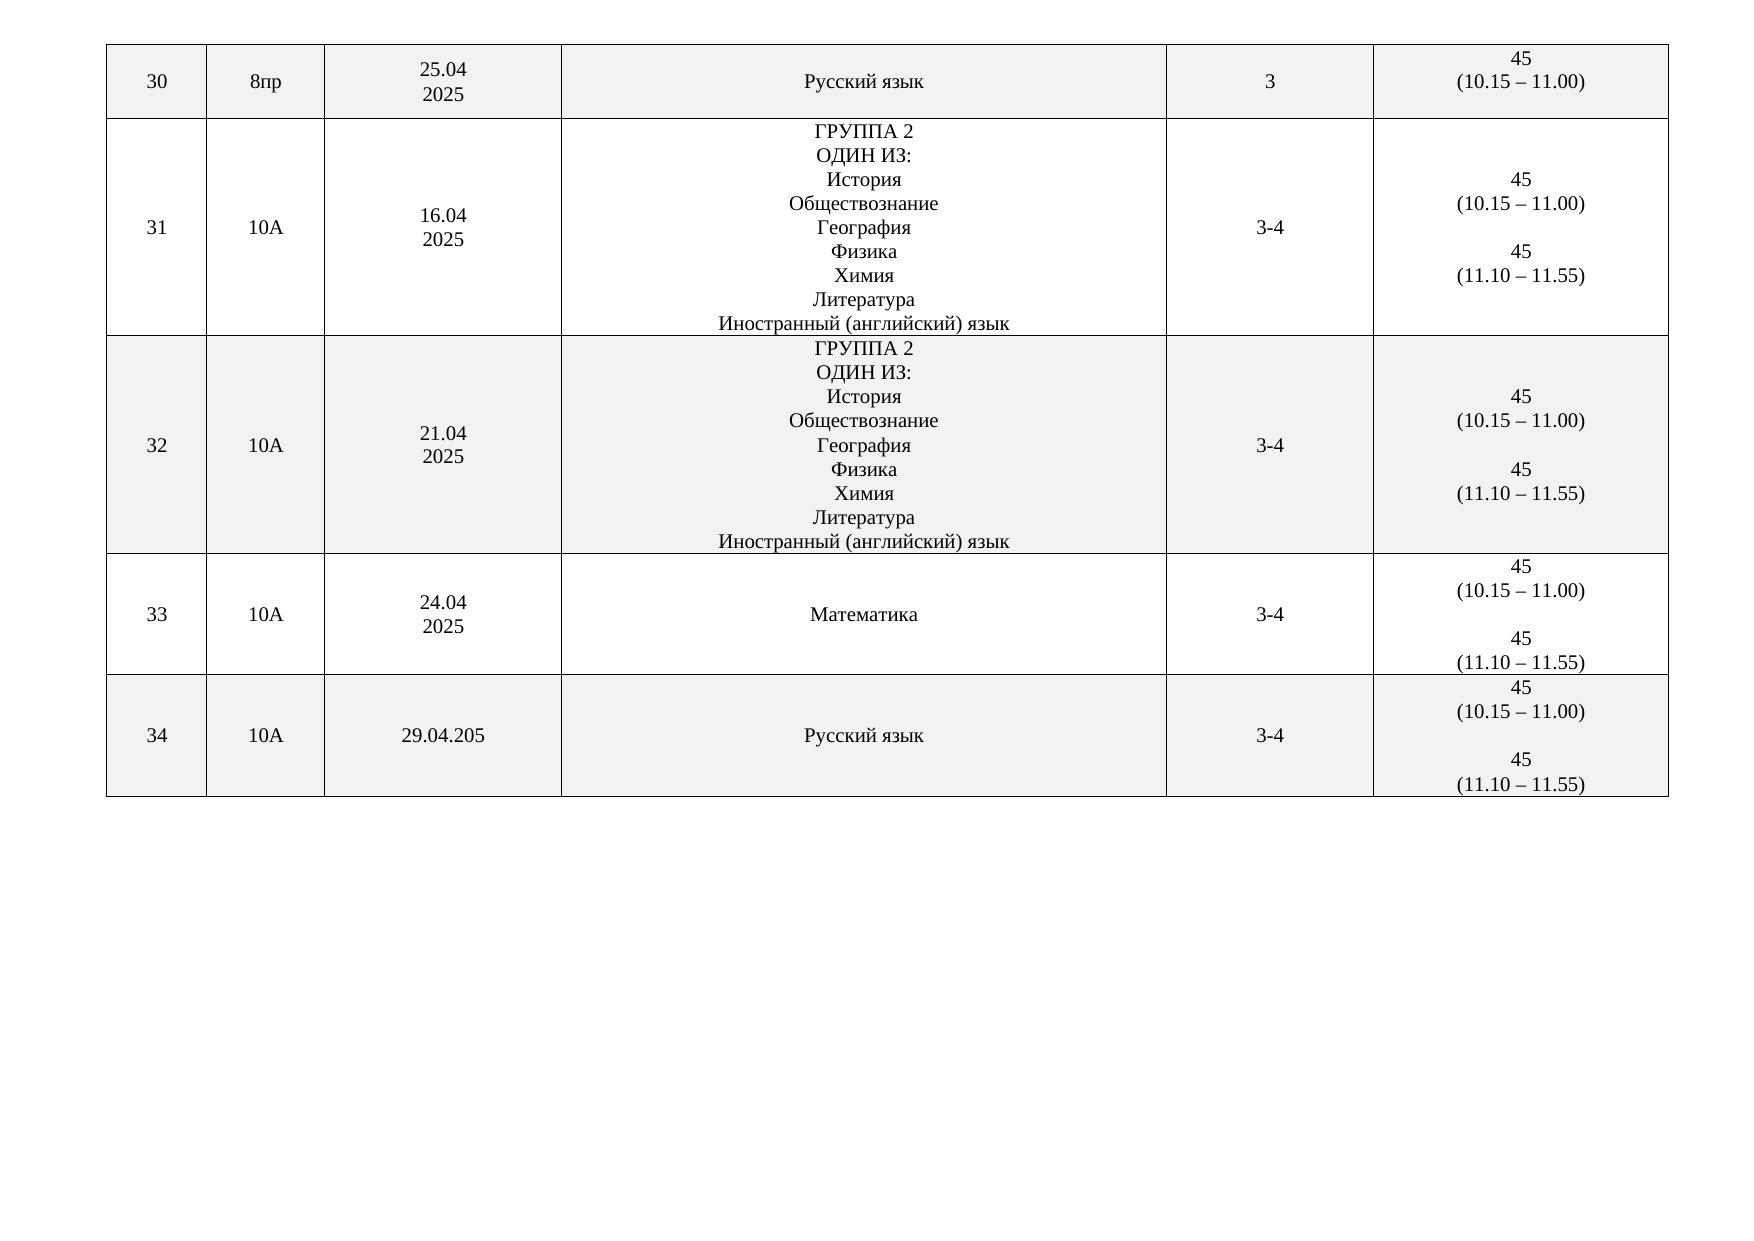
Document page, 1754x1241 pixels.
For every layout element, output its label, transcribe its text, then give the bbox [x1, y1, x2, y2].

table_cell ГРУППА 2 ОДИН ИЗ: История Обществознание География Физика Химия Литература Иностранный (английский) язык [562, 119, 1166, 335]
table_cell Русский язык [562, 45, 1166, 118]
table_cell 3-4 [1167, 675, 1373, 796]
table_cell 45 (10.15 – 11.00) 45 (11.10 – 11.55) [1374, 336, 1668, 553]
table_cell 45 (10.15 – 11.00) 45 (11.10 – 11.55) [1374, 119, 1668, 335]
table_cell 33 [107, 554, 206, 674]
table_cell 32 [107, 336, 206, 553]
table_cell 16.04 2025 [325, 119, 561, 335]
table_cell 34 [107, 675, 206, 796]
table_cell 24.04 2025 [325, 554, 561, 674]
table_cell 30 [107, 45, 206, 118]
table_cell 10А [207, 675, 324, 796]
table_cell 3-4 [1167, 336, 1373, 553]
table_cell 45 (10.15 – 11.00) 45 (11.10 – 11.55) [1374, 554, 1668, 674]
table_cell 10А [207, 554, 324, 674]
table_cell ГРУППА 2 ОДИН ИЗ: История Обществознание География Физика Химия Литература Иностранный (английский) язык [562, 336, 1166, 553]
table_cell 21.04 2025 [325, 336, 561, 553]
table_cell 31 [107, 119, 206, 335]
table_cell Математика [562, 554, 1166, 674]
table_cell 3-4 [1167, 119, 1373, 335]
table_cell 45 (10.15 – 11.00) 45 (11.10 – 11.55) [1374, 675, 1668, 796]
table_cell 45 (10.15 – 11.00) [1374, 45, 1668, 118]
table_cell 3 [1167, 45, 1373, 118]
table_cell 25.04 2025 [325, 45, 561, 118]
table_cell 8пр [207, 45, 324, 118]
table_cell 29.04.205 [325, 675, 561, 796]
table_cell 10А [207, 119, 324, 335]
table_cell Русский язык [562, 675, 1166, 796]
table_cell 3-4 [1167, 554, 1373, 674]
table_cell 10А [207, 336, 324, 553]
